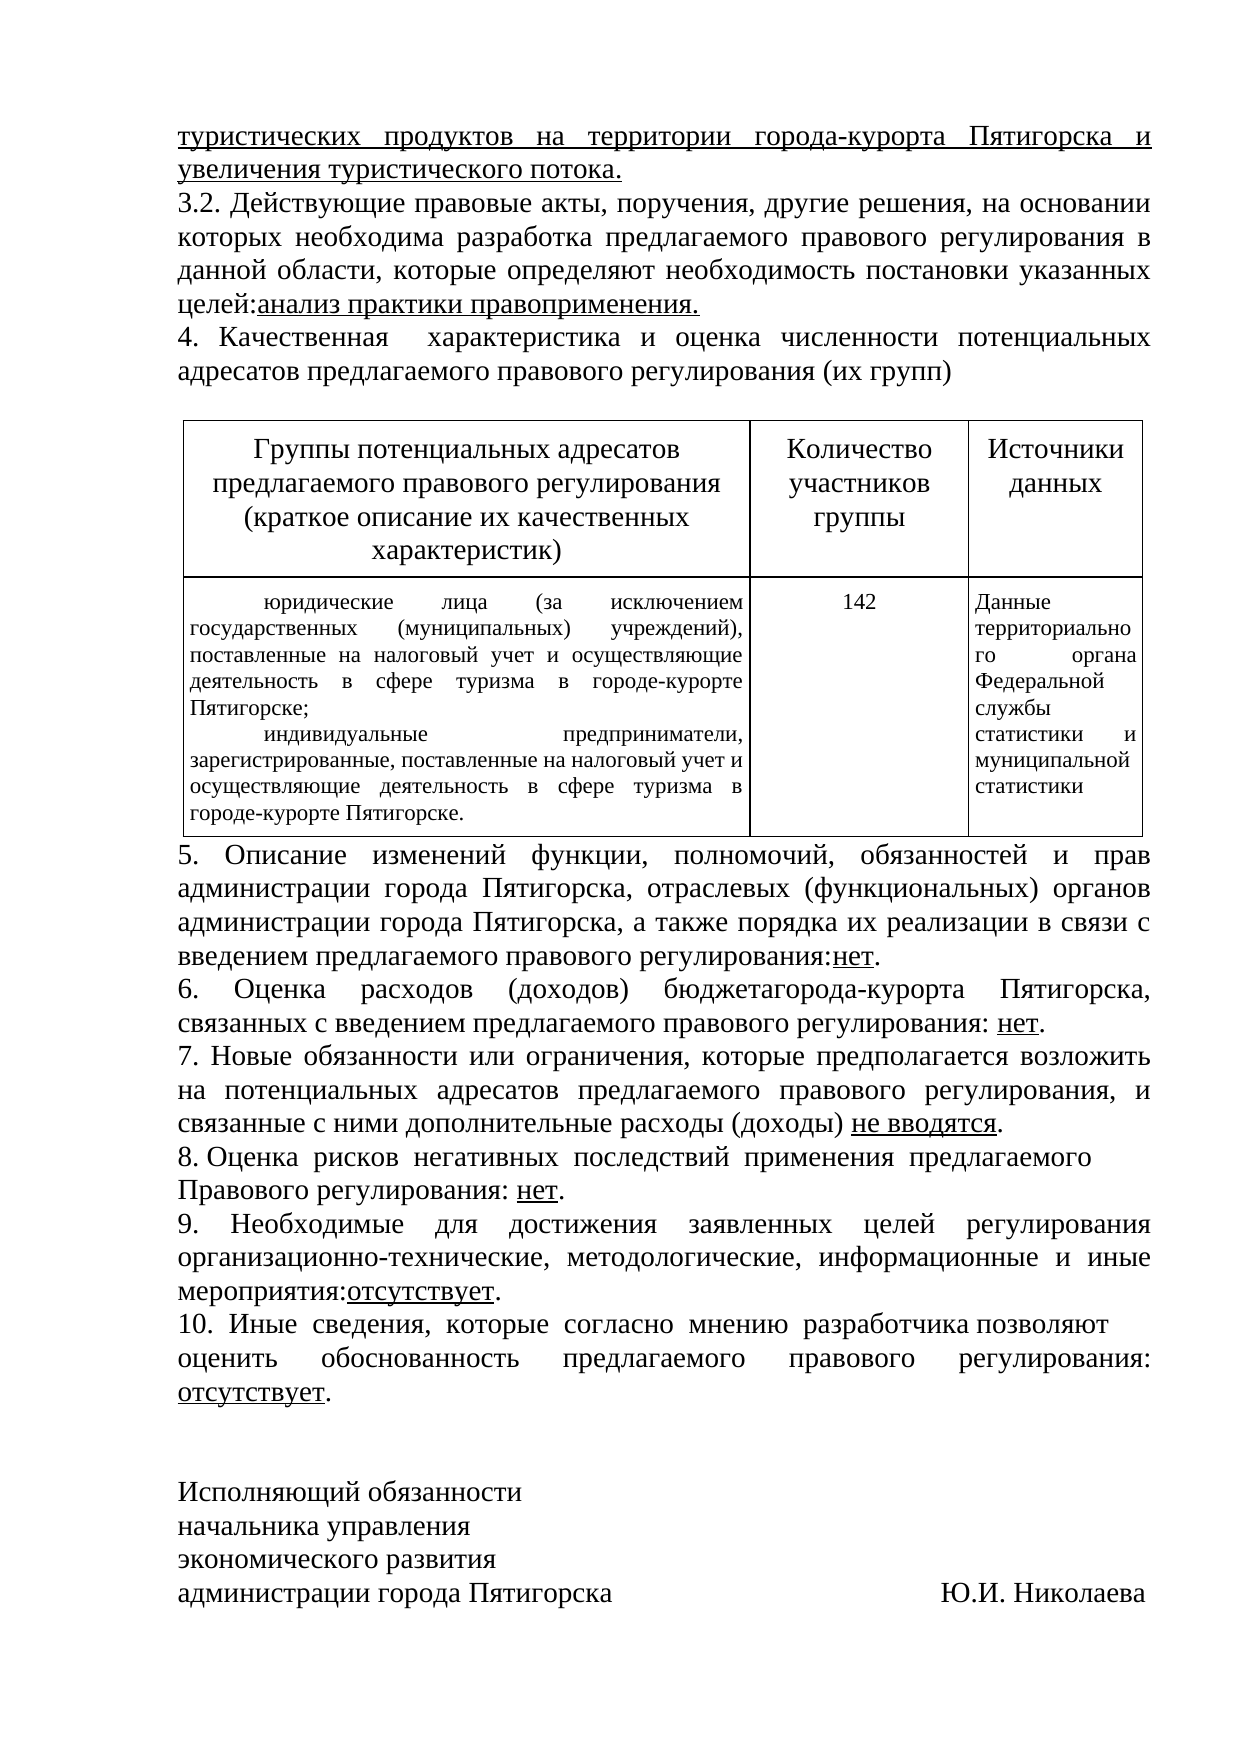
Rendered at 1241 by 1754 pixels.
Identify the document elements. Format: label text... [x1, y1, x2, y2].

subtitle администрации города Пятигорска Ю.И. Николаева [177, 1575, 1152, 1608]
table_header Количество участников группы [751, 421, 968, 576]
text 5. Описание изменений функции, полномочий, обязанностей и прав администрации города Пятигорска, отраслевых (функциональных) органов администрации города Пятигорска, а также порядка их реализации в связи с введением предлагаемого правового регулирования:нет. [177, 837, 1152, 971]
text 9. Необходимые для достижения заявленных целей регулирования организационно-технические, методологические, информационные и иные мероприятия:отсутствует. [177, 1206, 1152, 1307]
table_cell 142 [751, 578, 968, 836]
subtitle Исполняющий обязанности [177, 1474, 1152, 1508]
subtitle экономического развития [177, 1541, 1152, 1575]
text Правового регулирования: нет. [177, 1172, 1152, 1206]
subtitle начальника управления [177, 1508, 1152, 1541]
text 6. Оценка расходов (доходов) бюджетагорода-курорта Пятигорска, связанных с введением предлагаемого правового регулирования: нет. [177, 971, 1152, 1038]
text 3.2. Действующие правовые акты, поручения, другие решения, на основании которых необходима разработка предлагаемого правового регулирования в данной области, которые определяют необходимость постановки указанных целей:анализ практики правоприменения. [177, 185, 1152, 319]
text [177, 118, 1152, 147]
text 7. Новые обязанности или ограничения, которые предполагается возложить на потенциальных адресатов предлагаемого правового регулирования, и связанные с ними дополнительные расходы (доходы) не вводятся. [177, 1038, 1152, 1139]
table_header Источники данных [969, 421, 1142, 576]
table_cell Данные территориального органа Федеральной службы статистики и муниципальной статистики [969, 578, 1142, 836]
text 4. Качественная характеристика и оценка численности потенциальных адресатов предлагаемого правового регулирования (их групп) [177, 319, 1152, 386]
text 8. Оценка рисков негативных последствий применения предлагаемого [177, 1139, 1152, 1172]
table_header Группы потенциальных адресатов предлагаемого правового регулирования (краткое описание их качественных характеристик) [184, 421, 749, 576]
table_cell юридические лица (за исключением государственных (муниципальных) учреждений), поставленные на налоговый учет и осуществляющие деятельность в сфере туризма в городе-курорте Пятигорске; индивидуальные предприниматели, зарегистрированные, поставленные на налоговый учет и осуществляющие деятельность в сфере туризма в городе-курорте Пятигорске. [184, 578, 749, 836]
text оценить обоснованность предлагаемого правового регулирования: отсутствует. [177, 1340, 1152, 1407]
text 10. Иные сведения, которые согласно мнению разработчика позволяют [177, 1307, 1152, 1340]
